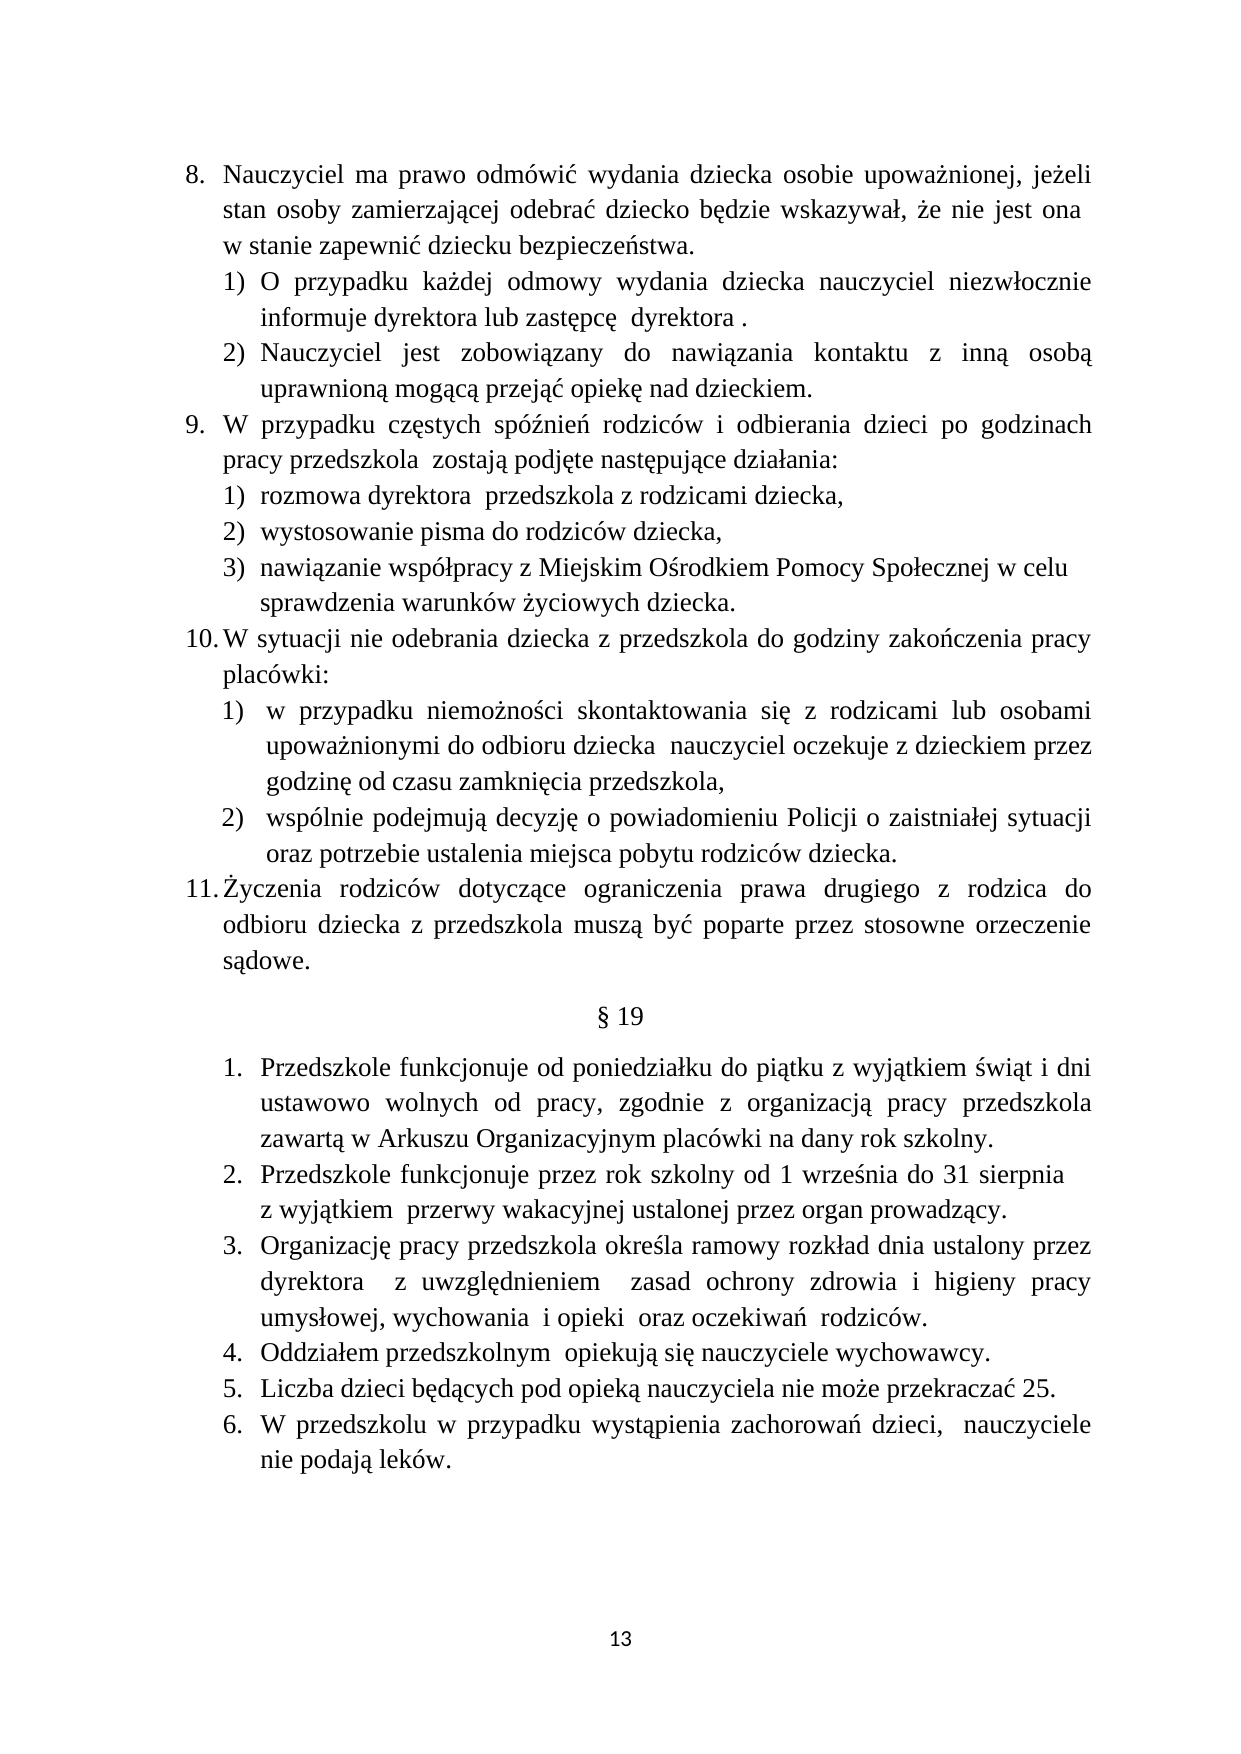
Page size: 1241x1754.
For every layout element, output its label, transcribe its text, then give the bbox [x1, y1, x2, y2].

list Oddziałem przedszkolnym opiekują się nauczyciele wychowawcy. [223, 1336, 1093, 1368]
list wystosowanie pisma do rodziców dziecka, [223, 515, 1093, 546]
list nawiązanie współpracy z Miejskim Ośrodkiem Pomocy Społecznej w celu sprawdzenia warunków życiowych dziecka. [223, 551, 1093, 618]
list W przedszkolu w przypadku wystąpienia zachorowań dzieci, nauczyciele nie podają leków. [223, 1408, 1093, 1475]
list Życzenia rodziców dotyczące ograniczenia prawa drugiego z rodzica do odbioru dziecka z przedszkola muszą być poparte przez stosowne orzeczenie sądowe. [185, 872, 1093, 975]
list Nauczyciel jest zobowiązany do nawiązania kontaktu z inną osobą uprawnioną mogącą przejąć opiekę nad dzieckiem. [223, 336, 1093, 403]
list Przedszkole funkcjonuje przez rok szkolny od 1 września do 31 sierpnia z wyjątkiem przerwy wakacyjnej ustalonej przez organ prowadzący. [223, 1158, 1093, 1225]
list rozmowa dyrektora przedszkola z rodzicami dziecka, [223, 479, 1093, 511]
list Liczba dzieci będących pod opieką nauczyciela nie może przekraczać 25. [223, 1372, 1093, 1403]
list W sytuacji nie odebrania dziecka z przedszkola do godziny zakończenia pracy placówki: [185, 622, 1093, 689]
list Przedszkole funkcjonuje od poniedziałku do piątku z wyjątkiem świąt i dni ustawowo wolnych od pracy, zgodnie z organizacją pracy przedszkola zawartą w Arkuszu Organizacyjnym placówki na dany rok szkolny. [223, 1051, 1093, 1153]
list W przypadku częstych spóźnień rodziców i odbierania dzieci po godzinach pracy przedszkola zostają podjęte następujące działania: [185, 408, 1093, 475]
list wspólnie podejmują decyzję o powiadomieniu Policji o zaistniałej sytuacji oraz potrzebie ustalenia miejsca pobytu rodziców dziecka. [221, 801, 1093, 868]
text § 19 [148, 1000, 1093, 1032]
list Organizację pracy przedszkola określa ramowy rozkład dnia ustalony przez dyrektora z uwzględnieniem zasad ochrony zdrowia i higieny pracy umysłowej, wychowania i opieki oraz oczekiwań rodziców. [223, 1229, 1093, 1332]
list Nauczyciel ma prawo odmówić wydania dziecka osobie upoważnionej, jeżeli stan osoby zamierzającej odebrać dziecko będzie wskazywał, że nie jest ona w stanie zapewnić dziecku bezpieczeństwa. [185, 158, 1093, 260]
list w przypadku niemożności skontaktowania się z rodzicami lub osobami upoważnionymi do odbioru dziecka nauczyciel oczekuje z dzieckiem przez godzinę od czasu zamknięcia przedszkola, [221, 694, 1093, 796]
list O przypadku każdej odmowy wydania dziecka nauczyciel niezwłocznie informuje dyrektora lub zastępcę dyrektora . [223, 265, 1093, 332]
